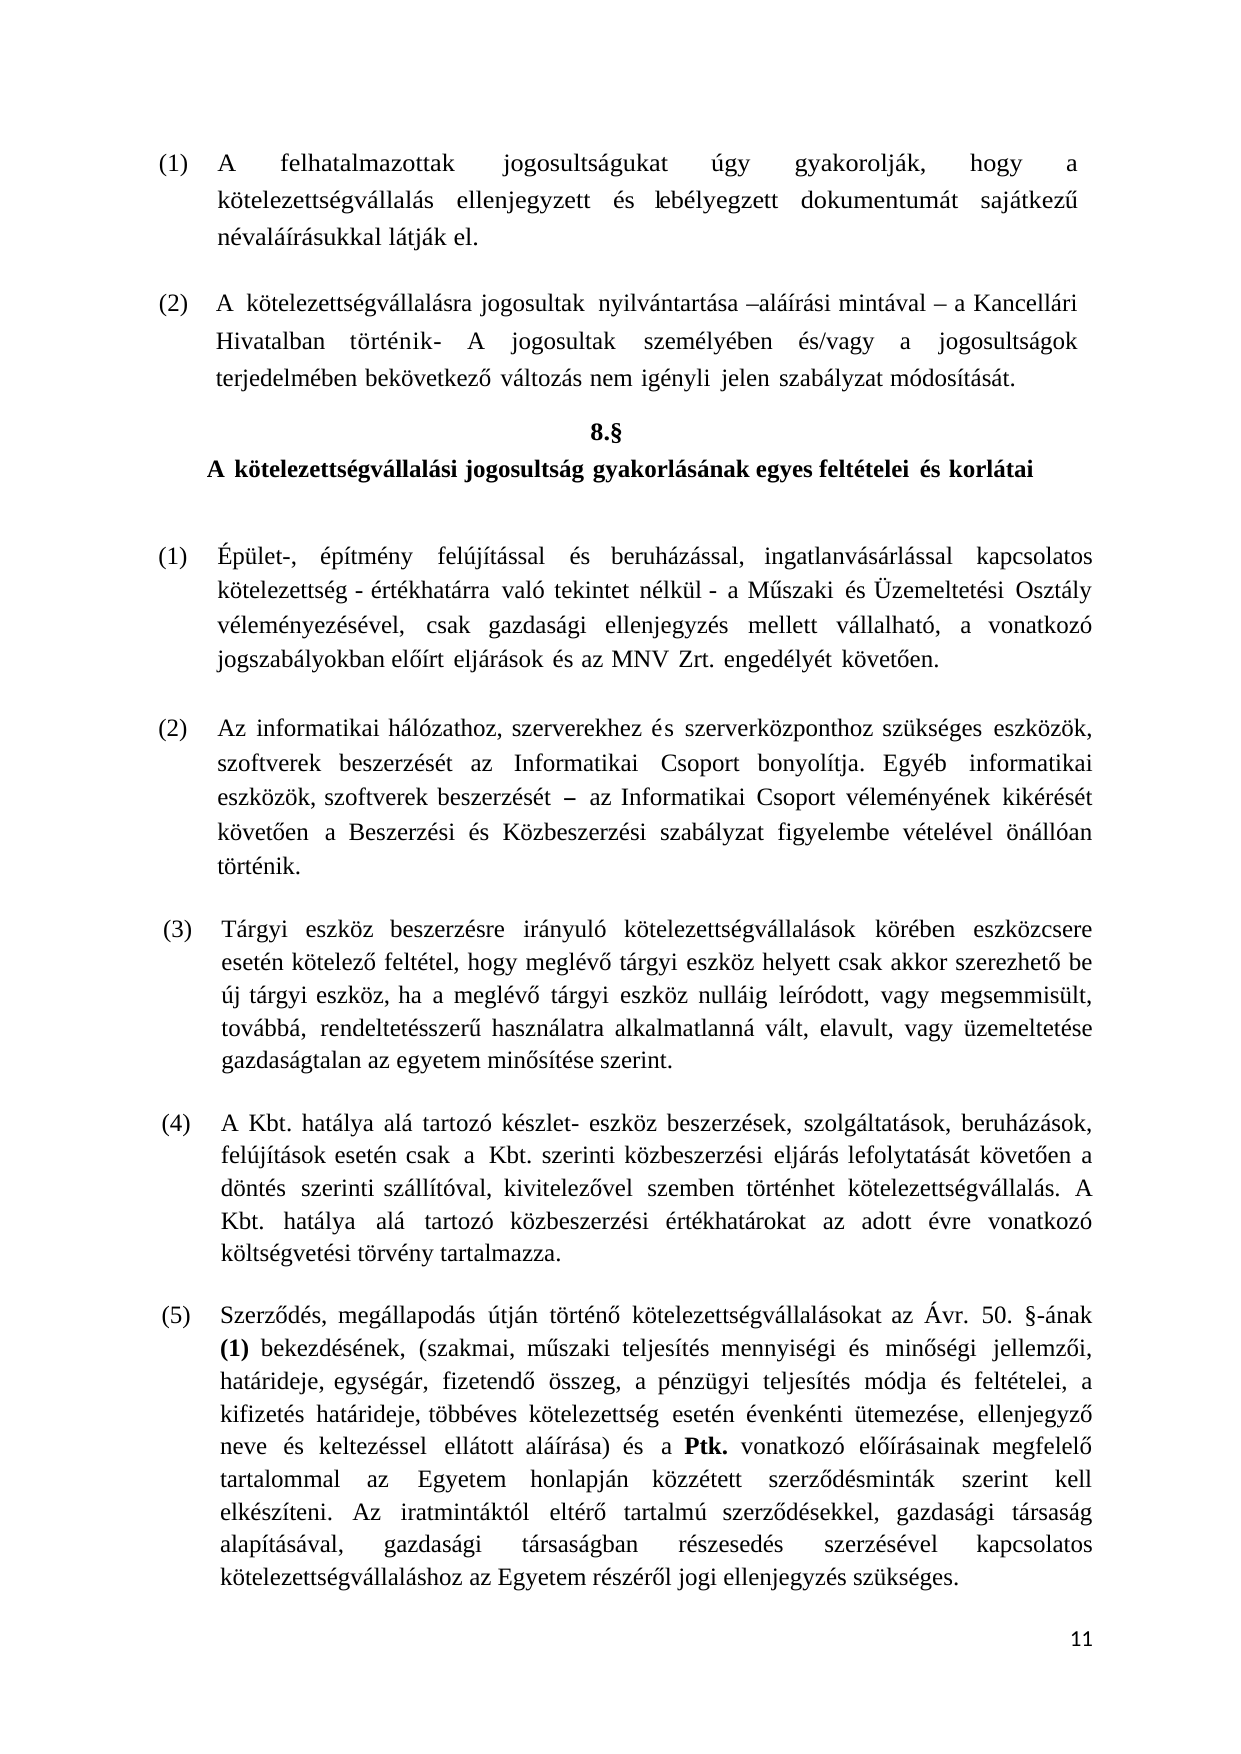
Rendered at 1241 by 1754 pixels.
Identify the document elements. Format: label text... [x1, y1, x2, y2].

list A kötelezettségvállalásra jogosultak nyilvántartása –aláírási mintával – a Kancellári Hivatalban történik- A jogosultak személyében és/vagy a jogosultságok terjedelmében bekövetkező változás nem igényli jelen szabályzat módosítását. [159, 288, 1078, 392]
text 8.§ [590, 417, 647, 446]
list A felhatalmazottak jogosultságukat úgy gyakorolják, hogy a kötelezettségvállalás ellenjegyzett és lebélyegzett dokumentumát sajátkezű névaláírásukkal látják el. [159, 148, 1078, 251]
list Tárgyi eszköz beszerzésre irányuló kötelezettségvállalások körében eszközcsere esetén kötelező feltétel, hogy meglévő tárgyi eszköz helyett csak akkor szerezhető be új tárgyi eszköz, ha a meglévő tárgyi eszköz nulláig leíródott, vagy megsemmisült, továbbá, rendeltetésszerű használatra alkalmatlanná vált, elavult, vagy üzemeltetése gazdaságtalan az egyetem minősítése szerint. [163, 914, 1093, 1074]
list Szerződés, megállapodás útján történő kötelezettségvállalásokat az Ávr. 50. §-ának (1) bekezdésének, (szakmai, műszaki teljesítés mennyiségi és minőségi jellemzői, határideje, egységár, fizetendő összeg, a pénzügyi teljesítés módja és feltételei, a kifizetés határideje, többéves kötelezettség esetén évenkénti ütemezése, ellenjegyző neve és keltezéssel ellátott aláírása) és a Ptk. vonatkozó előírásainak megfelelő tartalommal az Egyetem honlapján közzétett szerződésminták szerint kell elkészíteni. Az iratmintáktól eltérő tartalmú szerződésekkel, gazdasági társaság alapításával, gazdasági társaságban részesedés szerzésével kapcsolatos kötelezettségvállaláshoz az Egyetem részéről jogi ellenjegyzés szükséges. [161, 1301, 1093, 1591]
list Épület-, építmény felújítással és beruházással, ingatlanvásárlással kapcsolatos kötelezettség - értékhatárra való tekintet nélkül - a Műszaki és Üzemeltetési Osztály véleményezésével, csak gazdasági ellenjegyzés mellett vállalható, a vonatkozó jogszabályokban előírt eljárások és az MNV Zrt. engedélyét követően. [158, 541, 1093, 673]
list Az informatikai hálózathoz, szerverekhez és szerverközponthoz szükséges eszközök, szoftverek beszerzését az Informatikai Csoport bonyolítja. Egyéb informatikai eszközök, szoftverek beszerzését - az Informatikai Csoport véleményének kikérését követően a Beszerzési és Közbeszerzési szabályzat figyelembe vételével önállóan történik. [158, 713, 1093, 880]
list A Kbt. hatálya alá tartozó készlet- eszköz beszerzések, szolgáltatások, beruházások, felújítások esetén csak a Kbt. szerinti közbeszerzési eljárás lefolytatását követően a döntés szerinti szállítóval, kivitelezővel szemben történhet kötelezettségvállalás. A Kbt. hatálya alá tartozó közbeszerzési értékhatárokat az adott évre vonatkozó költségvetési törvény tartalmazza. [161, 1108, 1093, 1267]
subtitle A kötelezettségvállalási jogosultság gyakorlásának egyes feltételei és korlátai [207, 454, 1048, 483]
